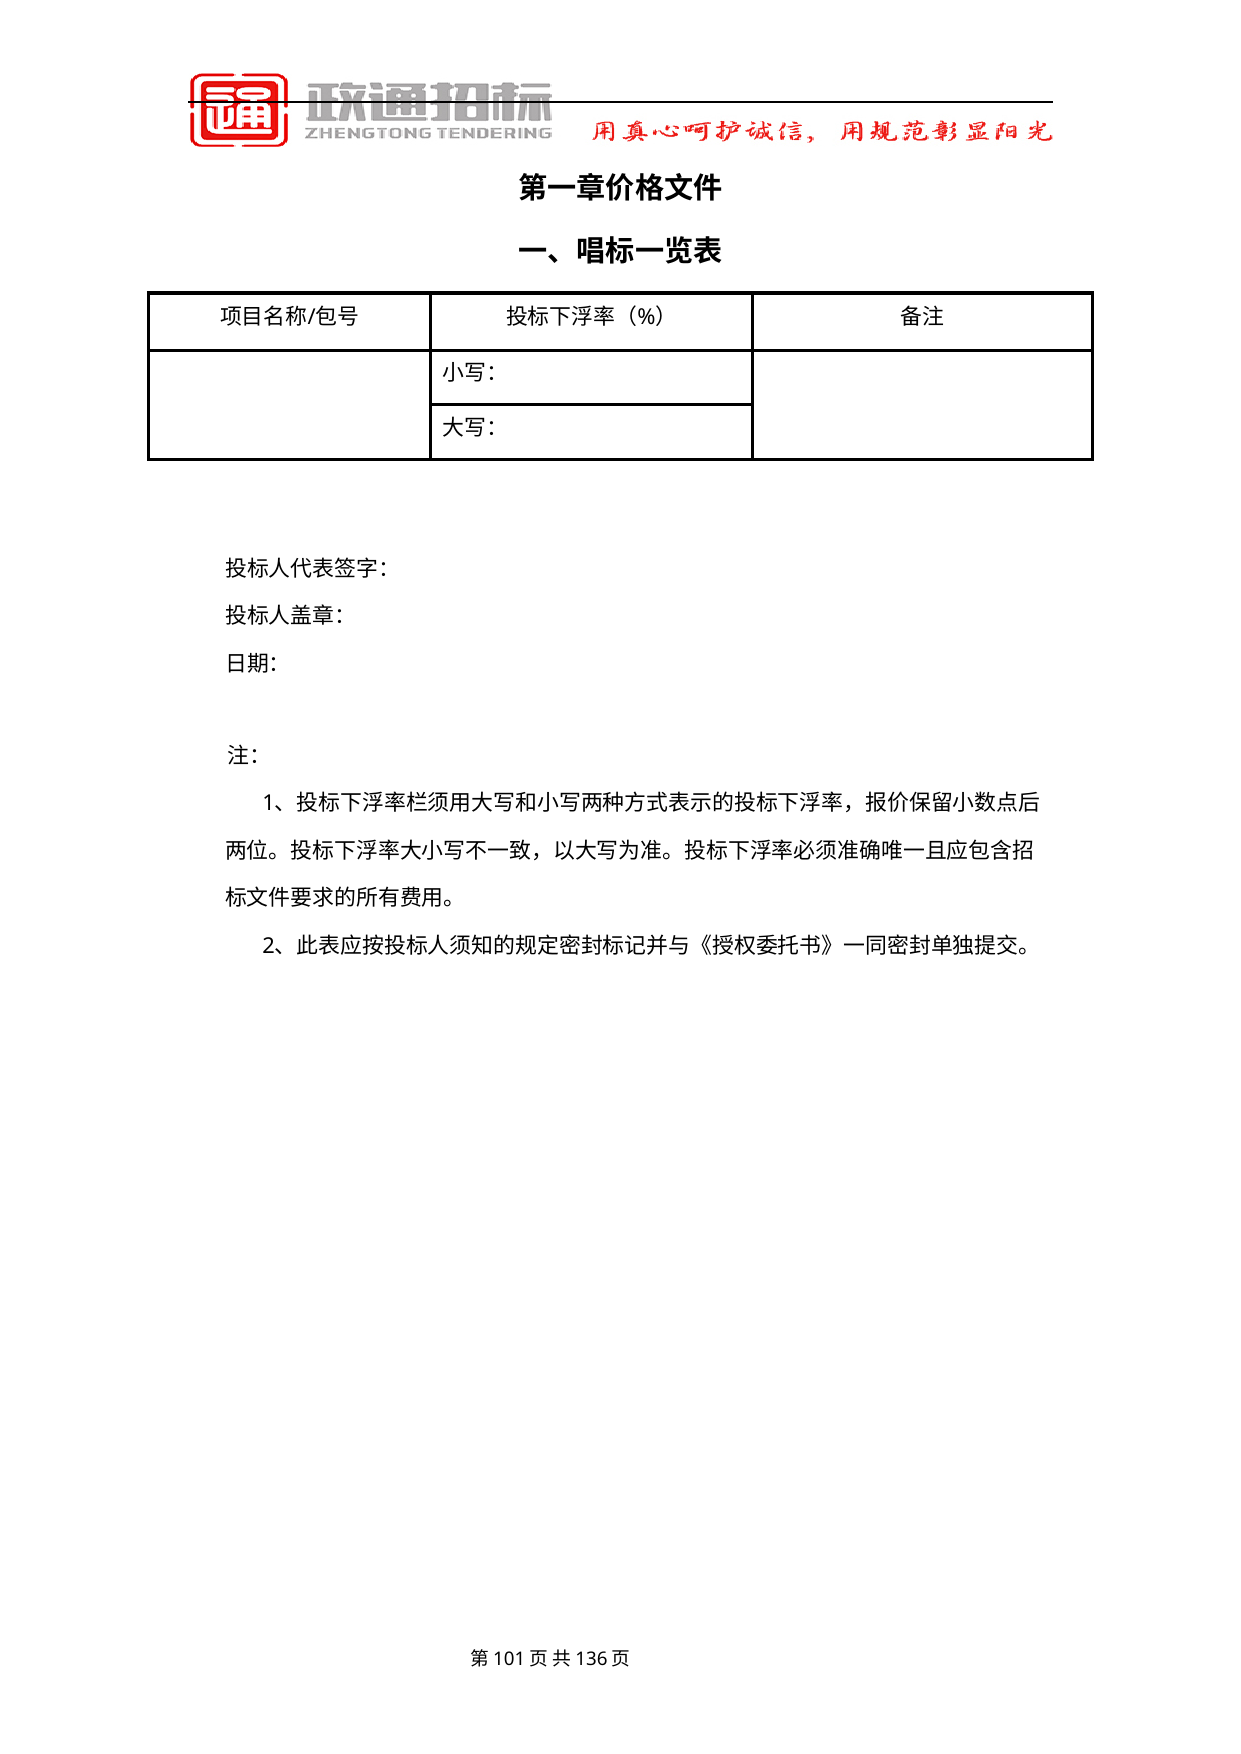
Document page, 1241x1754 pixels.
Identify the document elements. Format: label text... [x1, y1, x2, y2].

text 注： [188, 738, 1053, 769]
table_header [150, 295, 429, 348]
text 投标人盖章： [187, 598, 1053, 630]
subtitle 第一章价格文件 [187, 164, 1053, 207]
picture [188, 103, 1053, 147]
picture [188, 73, 1053, 101]
subtitle 一、唱标一览表 [187, 228, 1053, 270]
text 2、此表应按投标人须知的规定密封标记并与《授权委托书》一同密封单独提交。 [225, 928, 1053, 959]
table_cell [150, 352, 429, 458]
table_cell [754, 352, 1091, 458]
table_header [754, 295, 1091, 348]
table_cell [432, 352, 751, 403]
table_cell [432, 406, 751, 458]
text 投标人代表签字： [187, 551, 1053, 582]
text 日期： [187, 646, 1053, 677]
text 1、投标下浮率栏须用大写和小写两种方式表示的投标下浮率，报价保留小数点后两位。投标下浮率大小写不一致，以大写为准。投标下浮率必须准确唯一且应包含招标文件要求的所有费用。 [225, 785, 1053, 912]
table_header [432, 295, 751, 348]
